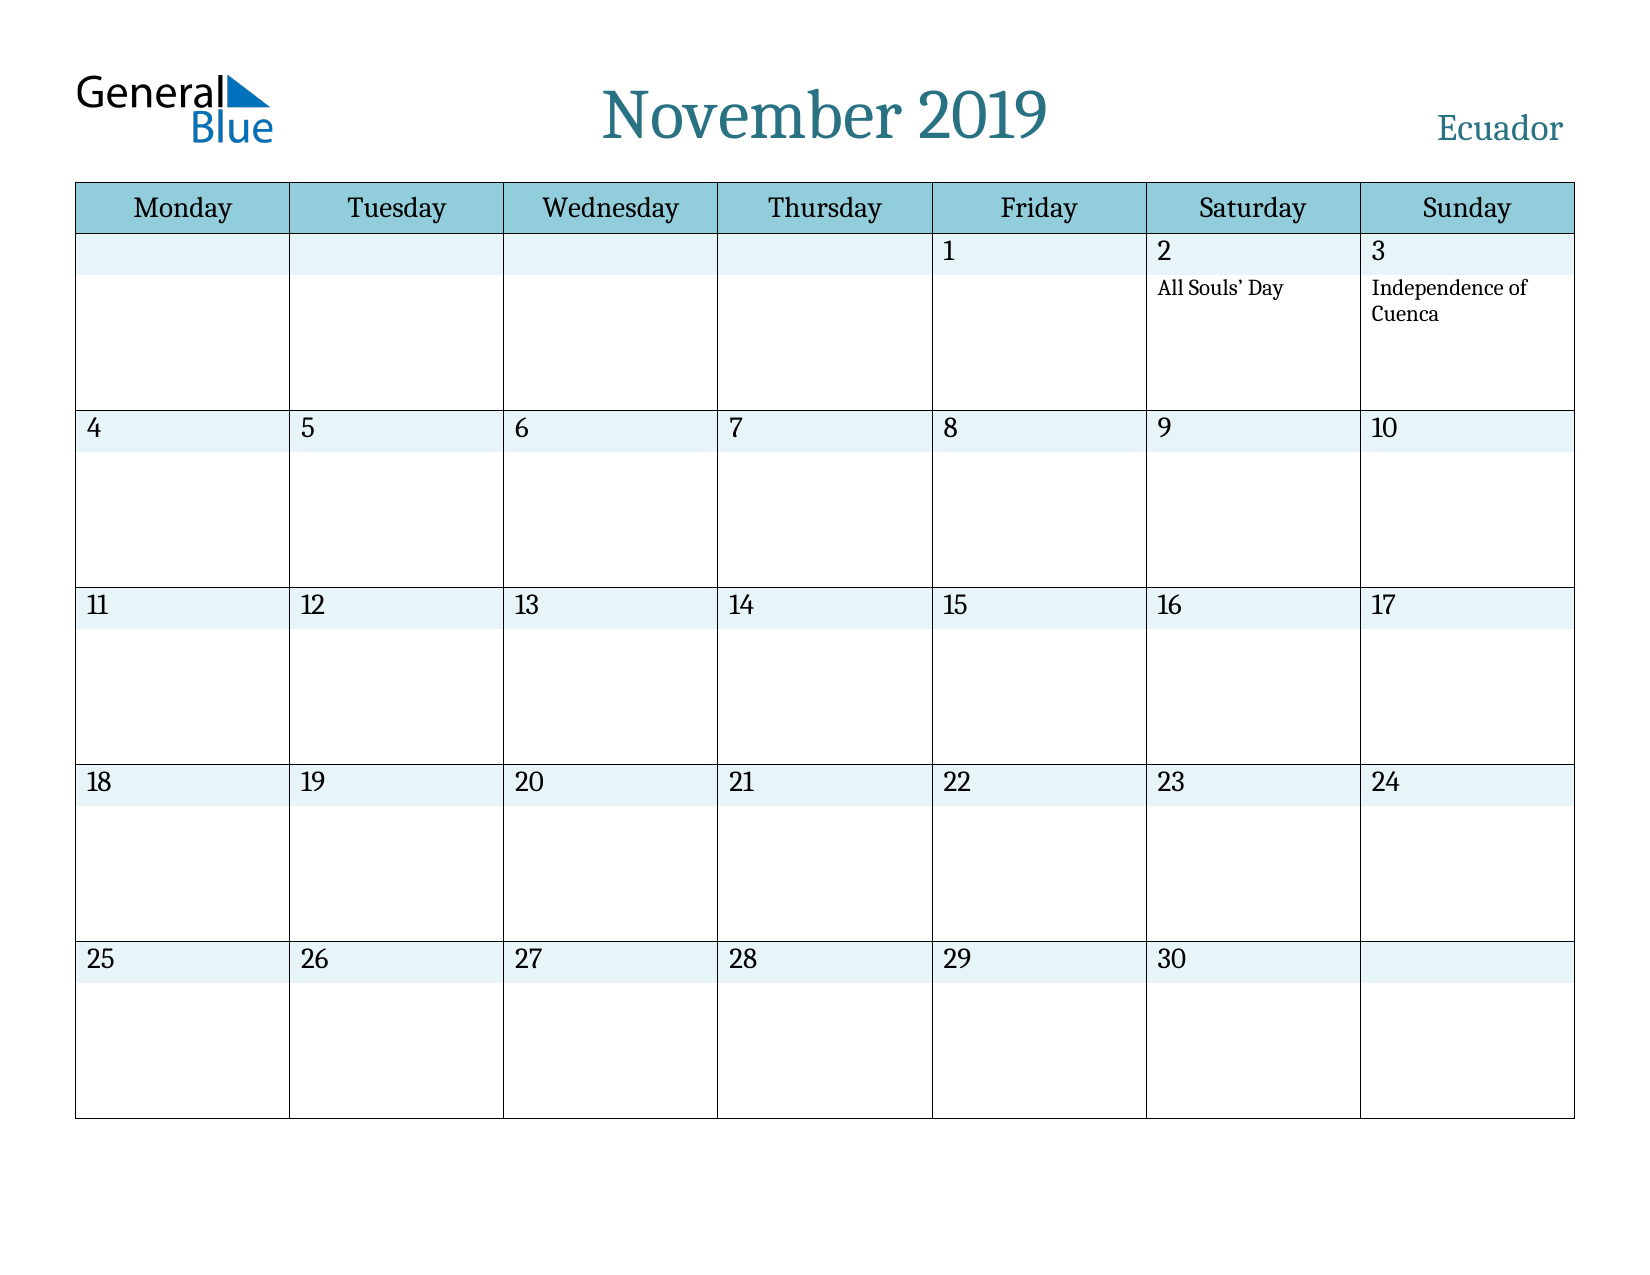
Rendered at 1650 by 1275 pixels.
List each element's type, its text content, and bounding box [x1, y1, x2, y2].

table_cell [290, 234, 503, 275]
table_cell 10 [1361, 411, 1574, 452]
table_cell 20 [504, 765, 717, 806]
table_cell 28 [718, 942, 932, 983]
table_cell [933, 806, 1146, 941]
table_cell [718, 452, 932, 587]
table_cell [504, 452, 717, 587]
table_cell [504, 983, 717, 1118]
table_cell [1147, 983, 1360, 1118]
table_cell [1361, 942, 1574, 983]
table_cell [76, 452, 289, 587]
table_cell [504, 234, 717, 275]
table_cell 2 [1147, 234, 1360, 275]
table_cell [933, 629, 1146, 764]
table_cell [76, 983, 289, 1118]
table_cell Sunday [1361, 183, 1574, 233]
table_cell [76, 806, 289, 941]
table_cell [933, 275, 1146, 410]
table_cell Friday [933, 183, 1146, 233]
table_cell [290, 275, 503, 410]
table_cell [504, 629, 717, 764]
table_cell 24 [1361, 765, 1574, 806]
table_cell Thursday [718, 183, 932, 233]
table_cell 9 [1147, 411, 1360, 452]
table_cell [1361, 452, 1574, 587]
table_header November 2019 [504, 75, 1146, 182]
table_cell Monday [76, 183, 289, 233]
table_cell [76, 275, 289, 410]
table_cell Saturday [1147, 183, 1360, 233]
table_cell [718, 806, 932, 941]
table_cell [1147, 806, 1360, 941]
table_cell 4 [76, 411, 289, 452]
table_cell 1 [933, 234, 1146, 275]
table_cell 18 [76, 765, 289, 806]
table_cell 6 [504, 411, 717, 452]
table_cell [718, 275, 932, 410]
table_cell [933, 452, 1146, 587]
table_cell [718, 983, 932, 1118]
table_cell [1361, 629, 1574, 764]
table_cell 27 [504, 942, 717, 983]
table_cell [718, 234, 932, 275]
table_cell [718, 629, 932, 764]
table_cell [290, 452, 503, 587]
table_cell 14 [718, 588, 932, 629]
table_cell 8 [933, 411, 1146, 452]
table_header Ecuador [1146, 75, 1574, 182]
table_cell [504, 806, 717, 941]
table_cell 12 [290, 588, 503, 629]
table_cell 11 [76, 588, 289, 629]
table_cell 13 [504, 588, 717, 629]
table_cell 16 [1147, 588, 1360, 629]
table_cell 7 [718, 411, 932, 452]
table_cell 5 [290, 411, 503, 452]
table_cell [504, 275, 717, 410]
table_cell Independence of Cuenca [1361, 275, 1574, 410]
table_cell [933, 983, 1146, 1118]
table_cell 15 [933, 588, 1146, 629]
table_cell [1361, 983, 1574, 1118]
table_cell 17 [1361, 588, 1574, 629]
table_cell [1361, 806, 1574, 941]
table_cell [290, 983, 503, 1118]
picture [77, 75, 273, 143]
table_cell Tuesday [290, 183, 503, 233]
table_cell 26 [290, 942, 503, 983]
table_cell [76, 234, 289, 275]
table_cell 23 [1147, 765, 1360, 806]
table_cell 3 [1361, 234, 1574, 275]
table_cell [290, 806, 503, 941]
table_cell 25 [76, 942, 289, 983]
table_cell 22 [933, 765, 1146, 806]
table_cell 21 [718, 765, 932, 806]
table_cell 30 [1147, 942, 1360, 983]
table_cell Wednesday [504, 183, 717, 233]
table_cell All Souls’ Day [1147, 275, 1360, 410]
table_cell 29 [933, 942, 1146, 983]
table_cell [76, 629, 289, 764]
table_cell [290, 629, 503, 764]
table_header [76, 75, 503, 182]
table_cell [1147, 629, 1360, 764]
table_cell [1147, 452, 1360, 587]
table_cell 19 [290, 765, 503, 806]
